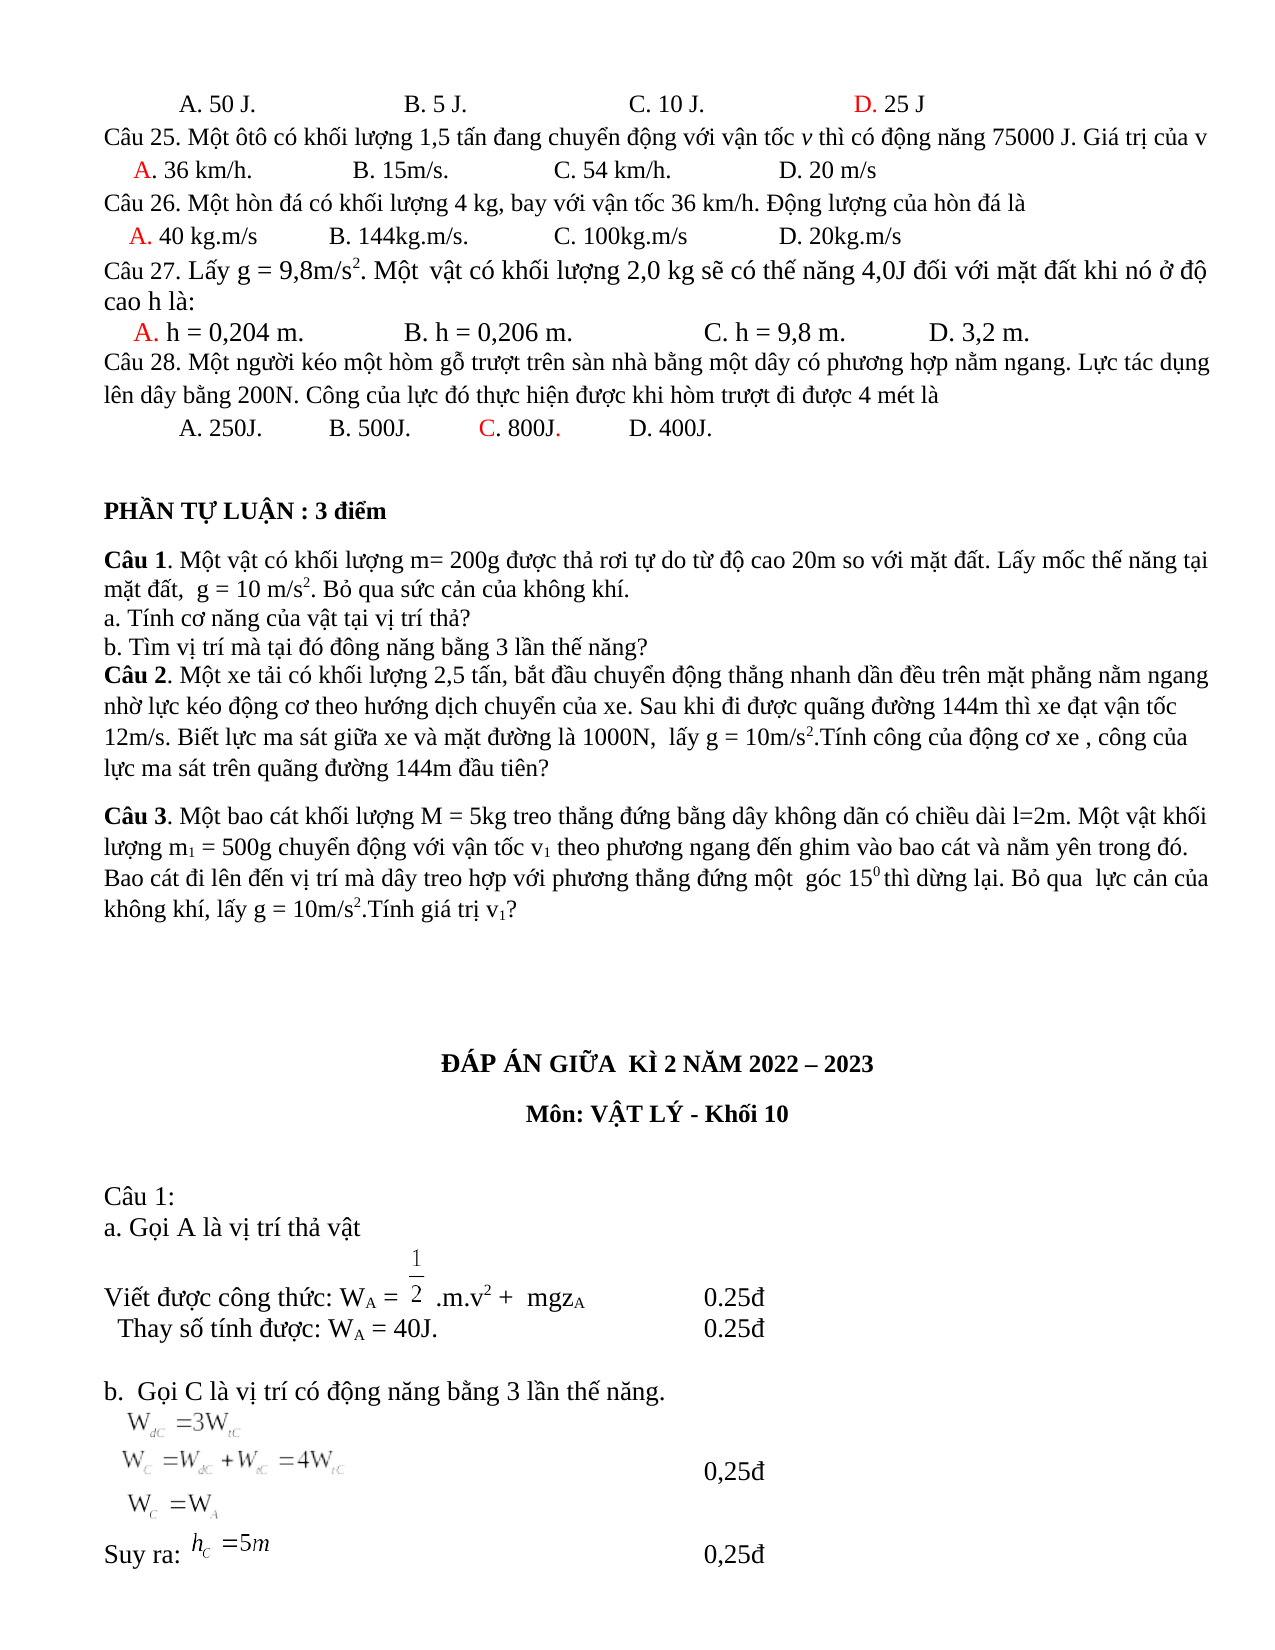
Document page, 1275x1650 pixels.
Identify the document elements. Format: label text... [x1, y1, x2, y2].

text A. 36 km/h. B. 15m/s. C. 54 km/h. D. 20 m/s [103, 155, 1211, 183]
text 0,25đ [103, 1443, 1211, 1487]
text PHẦN TỰ LUẬN : 3 điểm [103, 496, 1211, 524]
text Câu 26. Một hòn đá có khối lượng 4 kg, bay với vận tốc 36 km/h. Động lượng của hòn đá là [103, 188, 1211, 216]
text Thay số tính được: WA = 40J. 0.25đ [103, 1312, 1211, 1343]
text Câu 28. Một người kéo một hòm gỗ trượt trên sàn nhà bằng một dây có phương hợp nằm ngang. Lực tác dụng lên dây bằng 200N. Công của lực đó thực hiện được khi hòm trượt đi được 4 mét là [103, 347, 1211, 409]
text b. Tìm vị trí mà tại đó đông năng bằng 3 lần thế năng? [103, 632, 1211, 660]
text Câu 25. Một ôtô có khối lượng 1,5 tấn đang chuyển động với vận tốc v thì có động năng 75000 J. Giá trị của v [103, 122, 1211, 150]
text Câu 2. Một xe tải có khối lượng 2,5 tấn, bắt đầu chuyển động thẳng nhanh dần đều trên mặt phẳng nằm ngang nhờ lực kéo động cơ theo hướng dịch chuyển của xe. Sau khi đi được quãng đường 144m thì xe đạt vận tốc 12m/s. Biết lực ma sát giữa xe và mặt đường là 1000N, lấy g = 10m/s2.Tính công của động cơ xe , công của lực ma sát trên quãng đường 144m đầu tiên? [103, 660, 1211, 782]
text a. Gọi A là vị trí thả vật [103, 1211, 1211, 1242]
text A. 50 J. B. 5 J. C. 10 J. D. 25 J [103, 89, 1211, 117]
text Câu 1. Một vật có khối lượng m= 200g được thả rơi tự do từ độ cao 20m so với mặt đất. Lấy mốc thế năng tại mặt đất, g = 10 m/s2. Bỏ qua sức cản của không khí. [103, 545, 1211, 603]
text Môn: VẬT LÝ - Khối 10 [103, 1099, 1211, 1128]
text a. Tính cơ năng của vật tại vị trí thả? [103, 603, 1211, 632]
text Câu 3. Một bao cát khối lượng M = 5kg treo thẳng đứng bằng dây không dãn có chiều dài l=2m. Một vật khối lượng m1 = 500g chuyển động với vận tốc v1 theo phương ngang đến ghim vào bao cát và nằm yên trong đó. Bao cát đi lên đến vị trí mà dây treo hợp với phương thẳng đứng một góc 150 thì dừng lại. Bỏ qua lực cản của không khí, lấy g = 10m/s2.Tính giá trị v1? [103, 801, 1211, 923]
text A. 40 kg.m/s B. 144kg.m/s. C. 100kg.m/s D. 20kg.m/s [103, 221, 1211, 249]
text b. Gọi C là vị trí có động năng bằng 3 lần thế năng. [103, 1374, 1211, 1406]
text Câu 27. Lấy g = 9,8m/s2. Một vật có khối lượng 2,0 kg sẽ có thế năng 4,0J đối với mặt đất khi nó ở độ cao h là: [103, 254, 1211, 316]
text A. h = 0,204 m. B. h = 0,206 m. C. h = 9,8 m. D. 3,2 m. [103, 316, 1211, 347]
text ĐÁP ÁN GIỮA KÌ 2 NĂM 2022 – 2023 [103, 1047, 1211, 1078]
text A. 250J. B. 500J. C. 800J. D. 400J. [103, 413, 1211, 442]
text Câu 1: [103, 1180, 1211, 1211]
text Suy ra: 0,25đ [103, 1524, 1211, 1569]
text Viết được công thức: WA = .m.v2 + mgzA 0.25đ [103, 1242, 1211, 1312]
